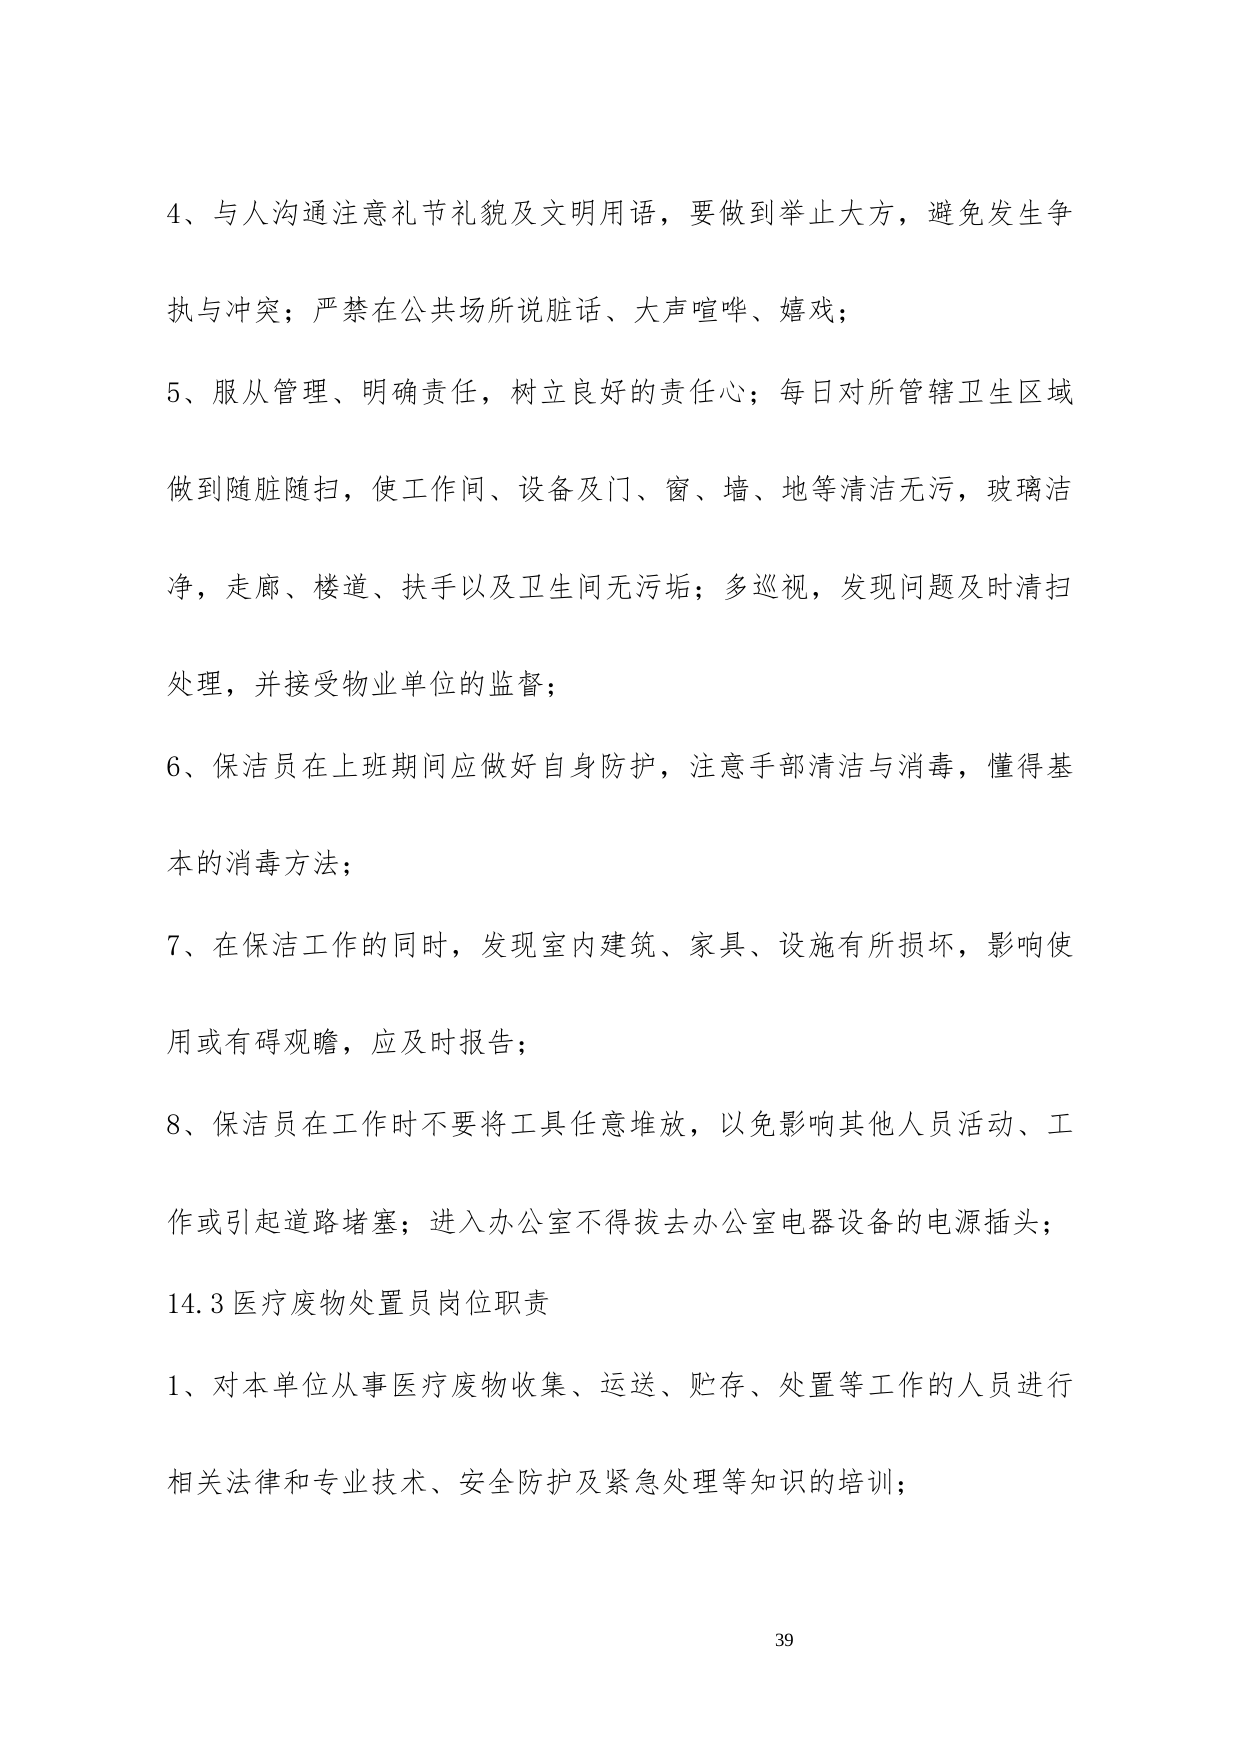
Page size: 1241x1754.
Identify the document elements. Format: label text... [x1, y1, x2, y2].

text 4、与人沟通注意礼节礼貌及文明用语，要做到举止大方，避免发生争执与冲突；严禁在公共场所说脏话、大声喧哗、嬉戏； [165, 178, 1075, 341]
text 1、对本单位从事医疗废物收集、运送、贮存、处置等工作的人员进行相关法律和专业技术、安全防护及紧急处理等知识的培训； [165, 1350, 1075, 1513]
text 7、在保洁工作的同时，发现室内建筑、家具、设施有所损坏，影响使用或有碍观瞻，应及时报告； [165, 910, 1075, 1073]
text 6、保洁员在上班期间应做好自身防护，注意手部清洁与消毒，懂得基本的消毒方法； [165, 731, 1075, 894]
text 14.3医疗废物处置员岗位职责 [165, 1268, 1075, 1333]
text 8、保洁员在工作时不要将工具任意堆放，以免影响其他人员活动、工作或引起道路堵塞；进入办公室不得拔去办公室电器设备的电源插头； [165, 1089, 1075, 1252]
text 5、服从管理、明确责任，树立良好的责任心；每日对所管辖卫生区域做到随脏随扫，使工作间、设备及门、窗、墙、地等清洁无污，玻璃洁净，走廊、楼道、扶手以及卫生间无污垢；多巡视，发现问题及时清扫处理，并接受物业单位的监督； [165, 357, 1075, 715]
